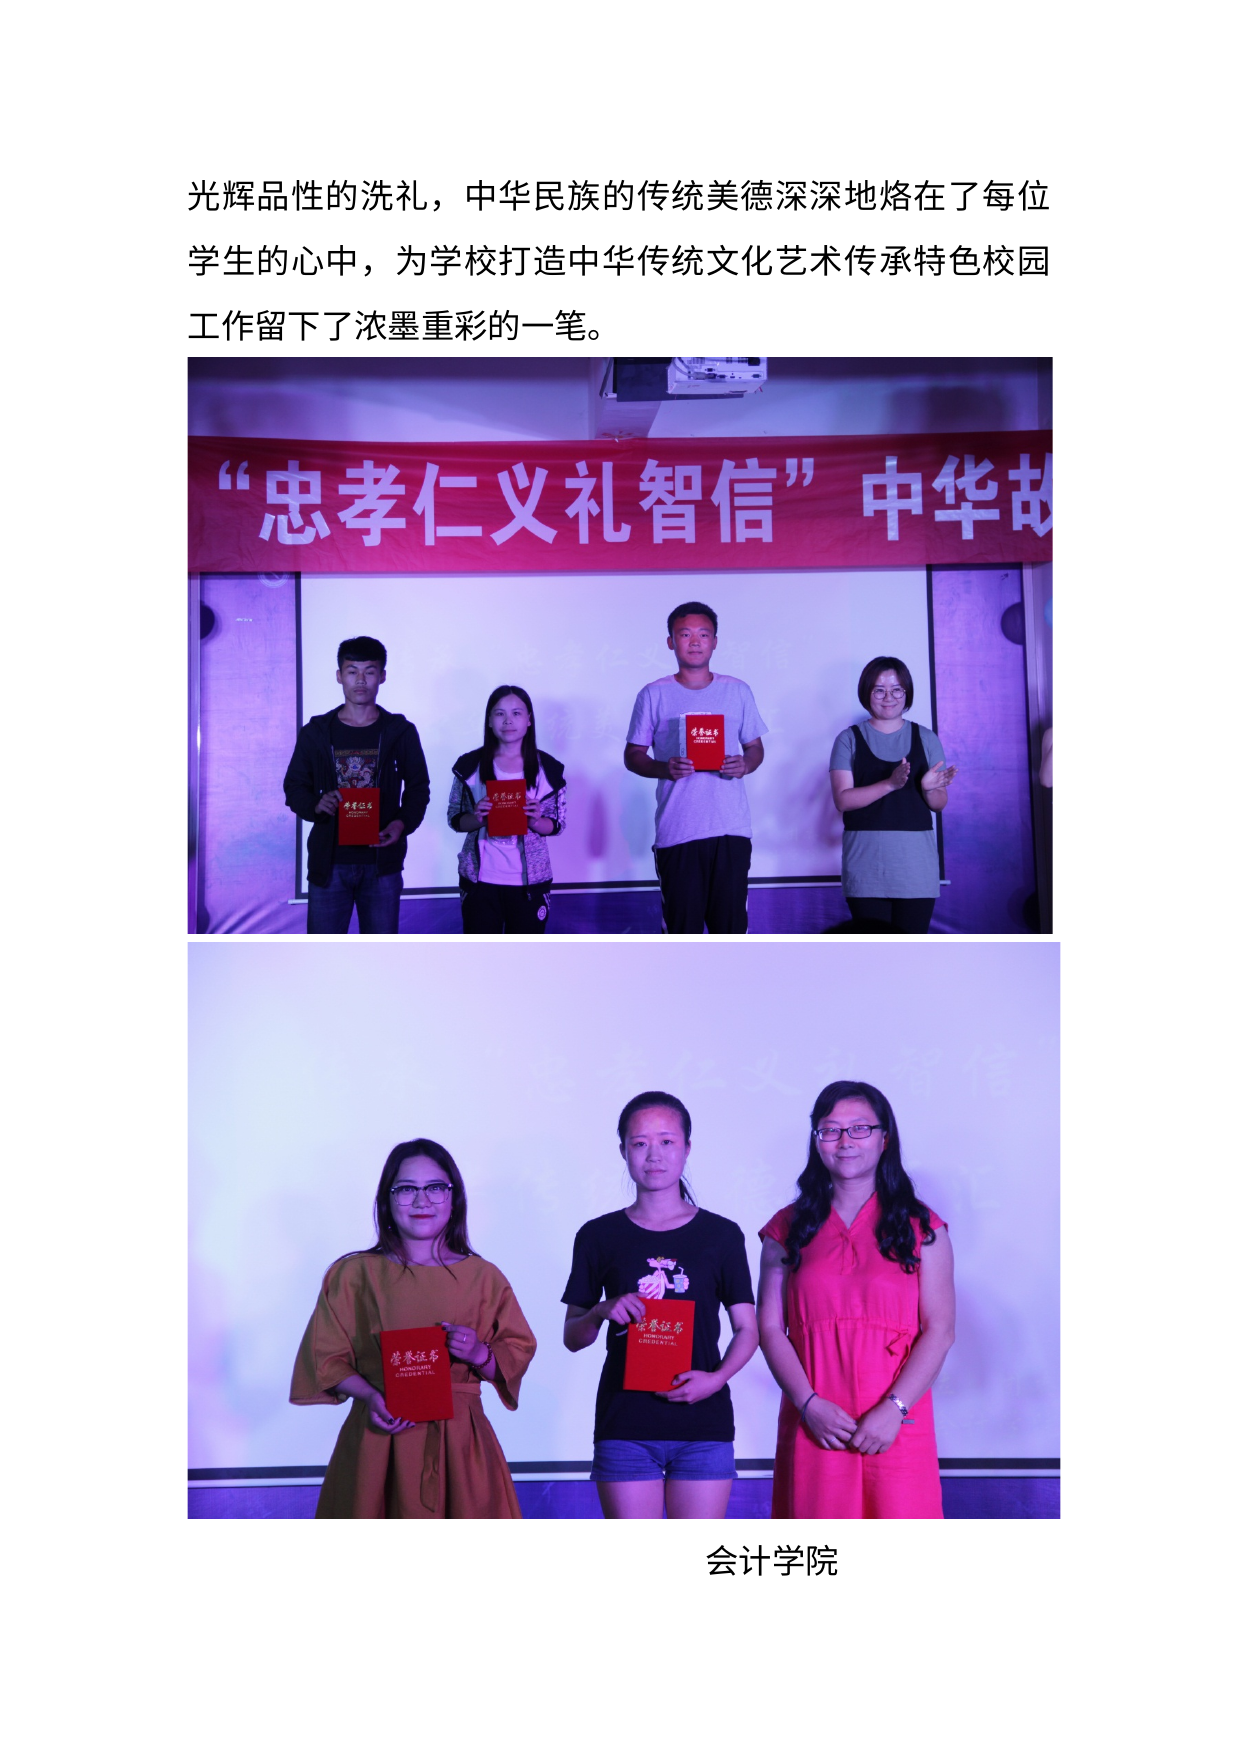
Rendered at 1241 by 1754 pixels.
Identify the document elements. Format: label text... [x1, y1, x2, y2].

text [187, 162, 1053, 357]
picture [187, 357, 1053, 934]
text 会计学院 [187, 1527, 1053, 1592]
picture [187, 942, 1061, 1519]
